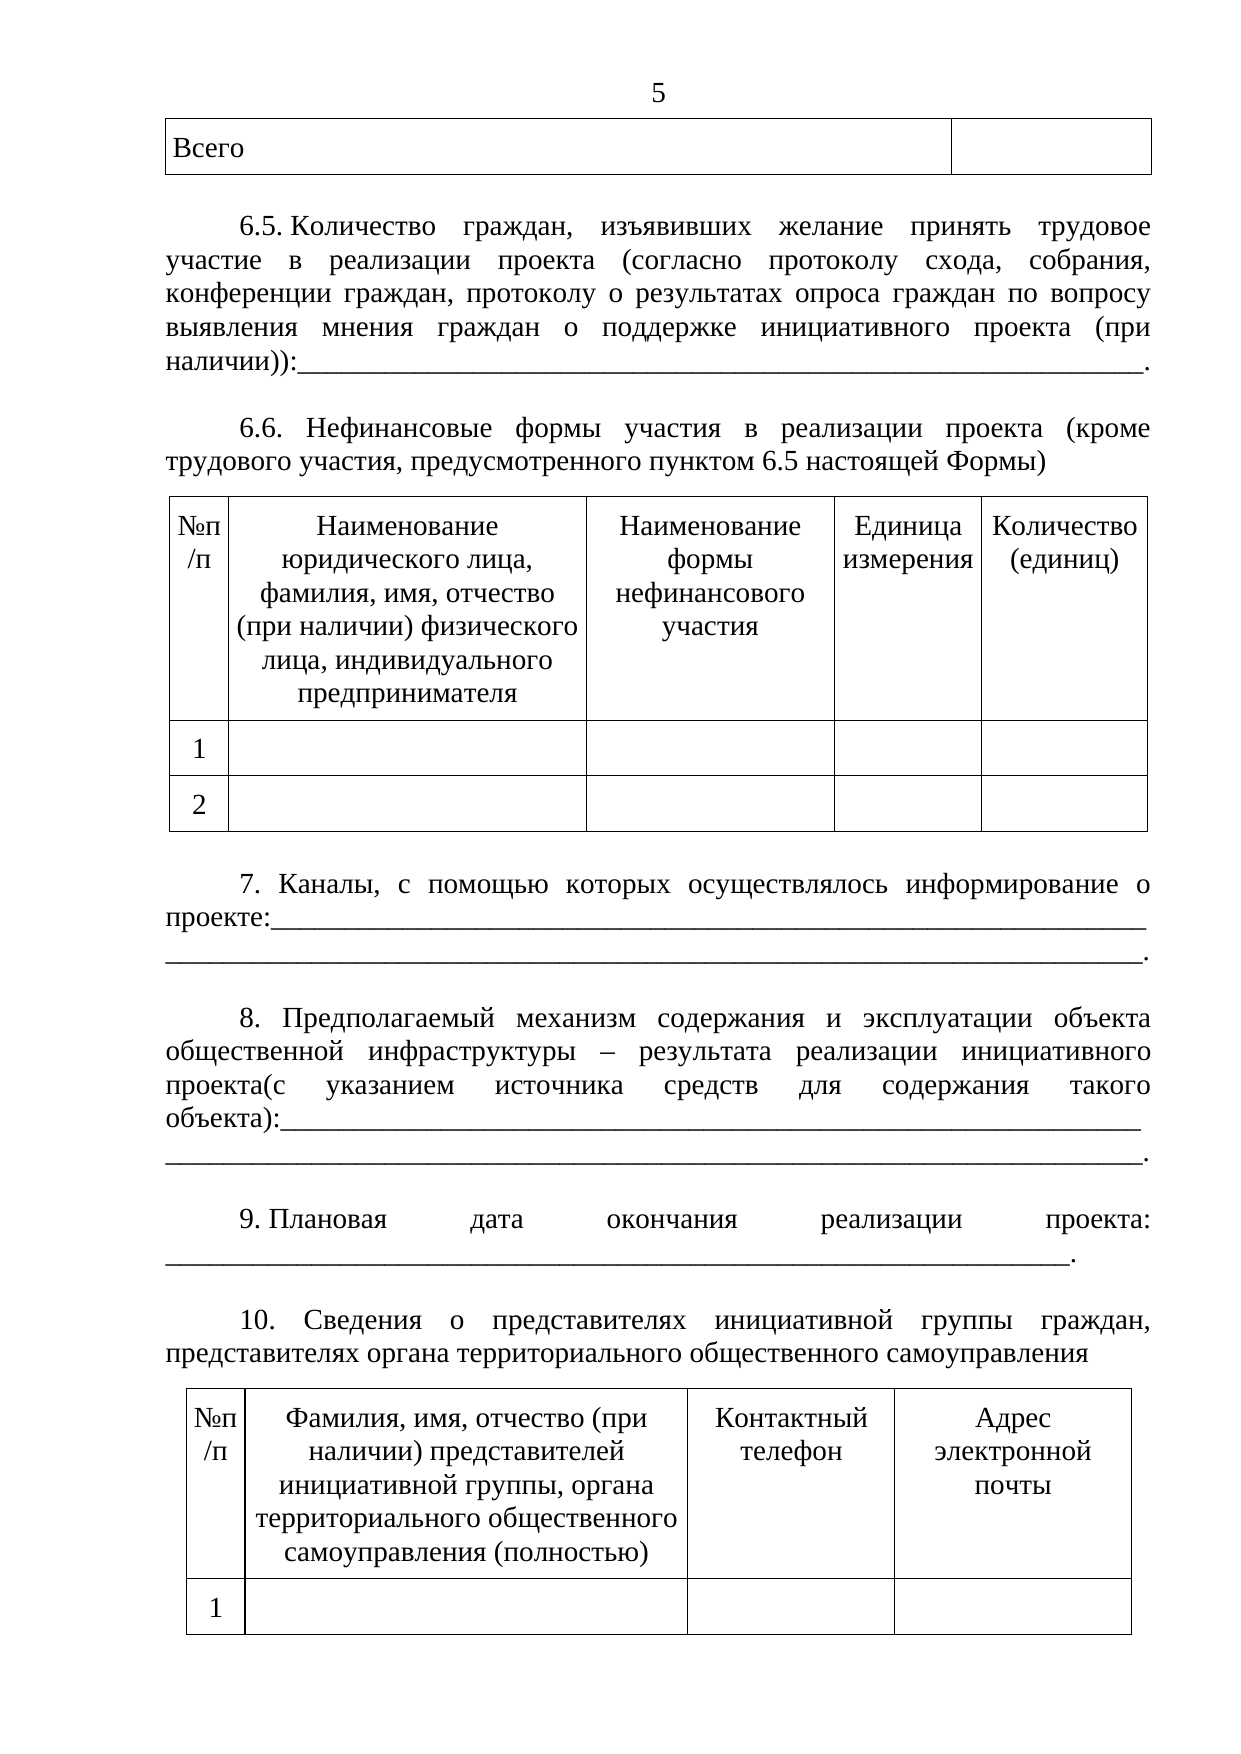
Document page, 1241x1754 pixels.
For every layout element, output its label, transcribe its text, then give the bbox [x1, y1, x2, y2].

table_cell Всего [166, 119, 951, 174]
text 8. Предполагаемый механизм содержания и эксплуатации объекта общественной инфраструктуры – результата реализации инициативного проекта(с указанием источника средств для содержания такого объекта):______________________________________________________________________________________________________________________________. [165, 1000, 1152, 1168]
table_cell [835, 721, 981, 775]
table_cell 1 [187, 1579, 244, 1634]
table_cell [229, 776, 586, 831]
table_cell [587, 721, 834, 775]
text 9. Плановая дата окончания реализации проекта: ______________________________________________________________. [165, 1201, 1152, 1268]
table_header Единица измерения [835, 497, 981, 719]
table_cell [982, 721, 1147, 775]
table_cell [587, 776, 834, 831]
table_header Наименование формы нефинансового участия [587, 497, 834, 719]
table_cell 1 [170, 721, 228, 775]
table_header Адрес электронной почты [895, 1389, 1131, 1578]
table_cell [688, 1579, 894, 1634]
table_header Наименование юридического лица, фамилия, имя, отчество (при наличии) физического лица, индивидуального предпринимателя [229, 497, 586, 719]
text 6.6. Нефинансовые формы участия в реализации проекта (кроме трудового участия, предусмотренного пунктом 6.5 настоящей Формы) [165, 410, 1152, 477]
table_cell [952, 119, 1151, 174]
table_header Количество (единиц) [982, 497, 1147, 719]
table_header Фамилия, имя, отчество (при наличии) представителей инициативной группы, органа территориального общественного самоуправления (полностью) [246, 1389, 687, 1578]
table_header Контактный телефон [688, 1389, 894, 1578]
table_cell [246, 1579, 687, 1634]
text 6.5. Количество граждан, изъявивших желание принять трудовое участие в реализации проекта (согласно протоколу схода, собрания, конференции граждан, протоколу о результатах опроса граждан по вопросу выявления мнения граждан о поддержке инициативного проекта (при наличии)):__________________________________________________________. [165, 208, 1152, 376]
text 10. Сведения о представителях инициативной группы граждан, представителях органа территориального общественного самоуправления [165, 1302, 1152, 1369]
table_cell [835, 776, 981, 831]
table_cell [982, 776, 1147, 831]
table_cell [229, 721, 586, 775]
table_header №п/п [170, 497, 228, 719]
table_cell [895, 1579, 1131, 1634]
text 7. Каналы, с помощью которых осуществлялось информирование о проекте:_______________________________________________________________________________________________________________________________. [165, 866, 1152, 966]
table_cell 2 [170, 776, 228, 831]
table_header №п/п [187, 1389, 244, 1578]
